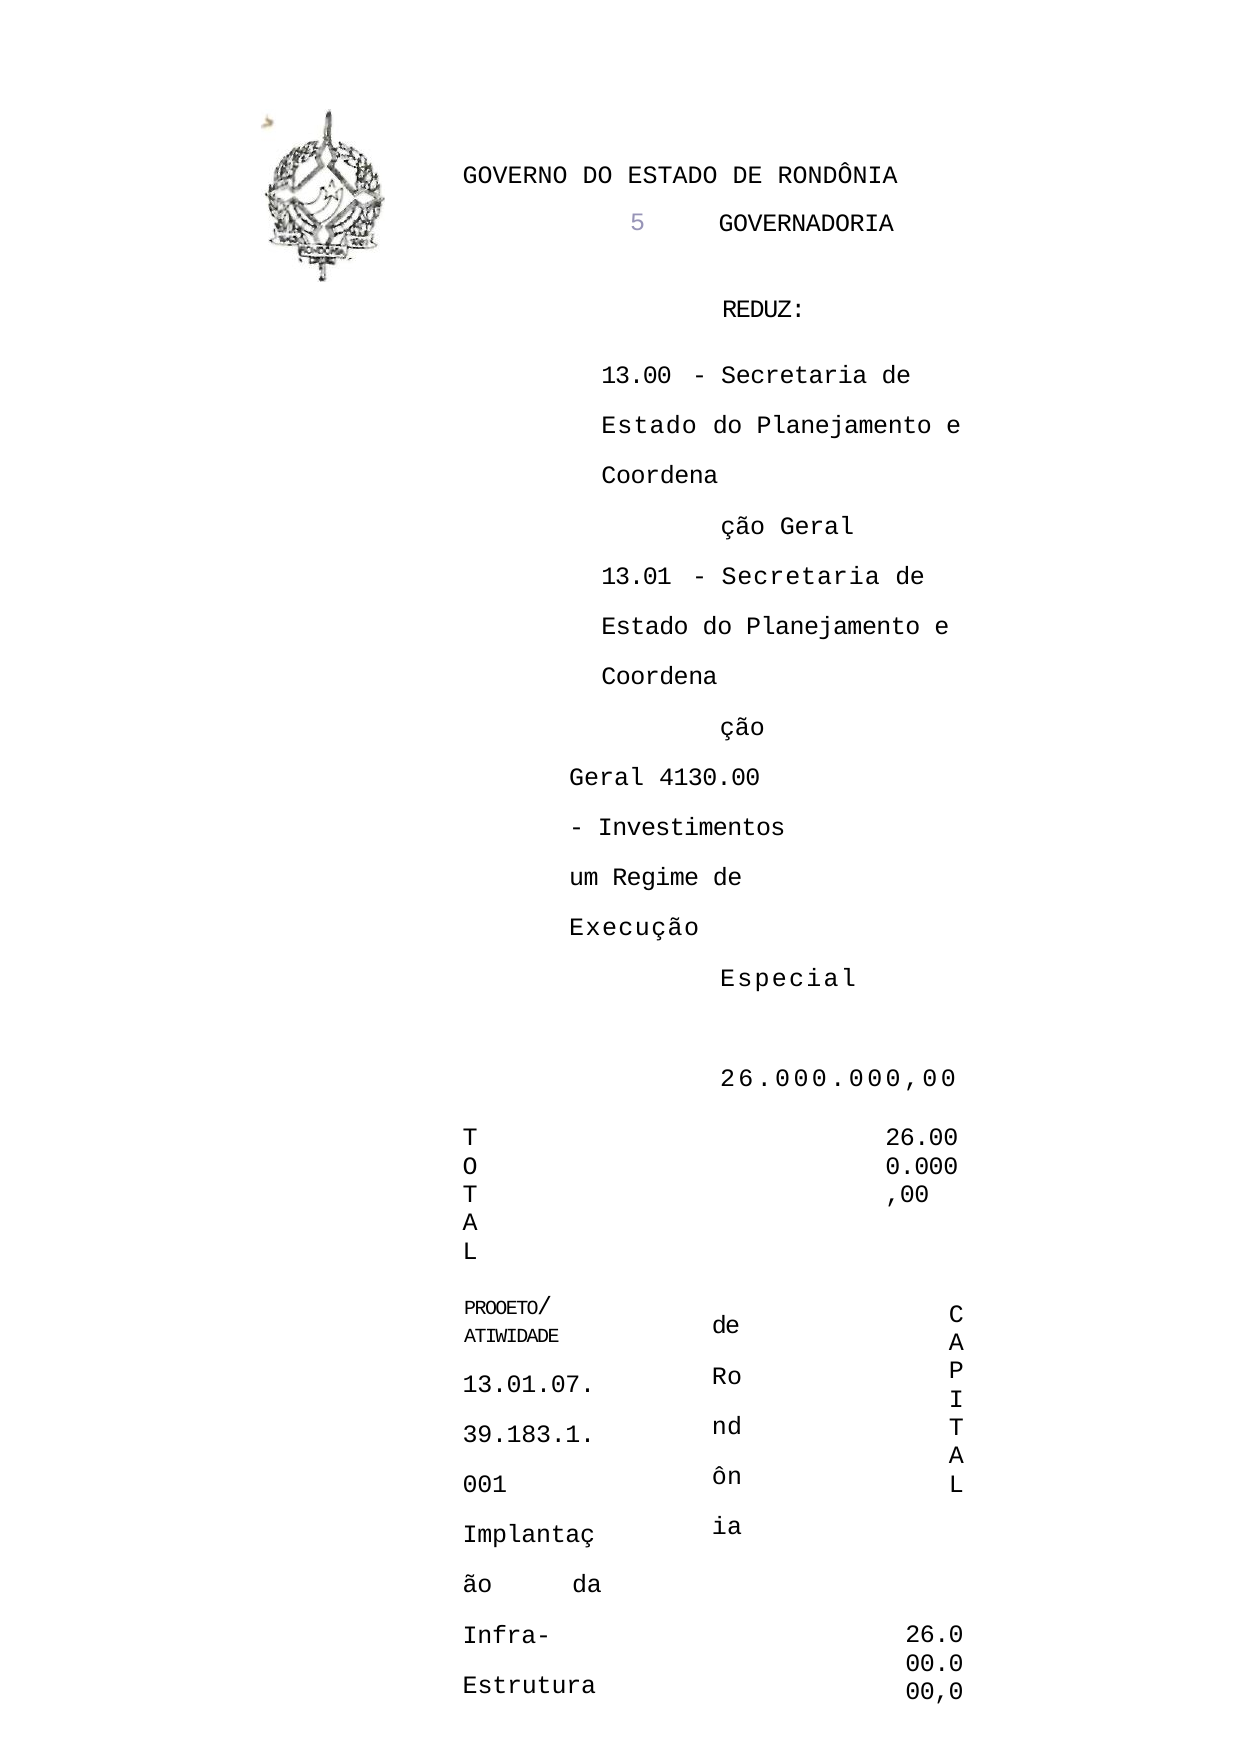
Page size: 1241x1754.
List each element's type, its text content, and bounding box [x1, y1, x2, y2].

text 13.01.07.39.183.1.001 Implantação da Infra-Estrutura de Rondônia [462, 1352, 601, 1703]
text 13.01 - Secretaria de Estado do Planejamento e Coordena [601, 544, 968, 695]
text TOTAL [462, 1125, 503, 1267]
text GOVERNO DO ESTADO DE RONDÔNIA [462, 162, 968, 191]
text 26.000.000,00 [905, 1622, 968, 1707]
text ção Geral [720, 494, 968, 544]
text REDUZ: [722, 297, 964, 325]
text GOVERNADORIA [462, 211, 964, 239]
text 5 [630, 210, 645, 238]
text prooeto/atiwidade [464, 1294, 601, 1350]
text 13.00 - Secretaria de Estado do Planejamento e Coordena [601, 343, 968, 494]
text 26.000.000,00 [885, 1125, 968, 1210]
text Especial 26.000.000,00 [720, 946, 968, 1096]
text CAPITAL [949, 1301, 968, 1499]
text ção Geral 4130.00 - Investimentos um Regime de Execução [569, 695, 788, 946]
picture [260, 109, 385, 282]
text 13.01.07.39.183.1.001 Implantação da Infra-Estrutura de Rondônia [712, 1294, 748, 1545]
